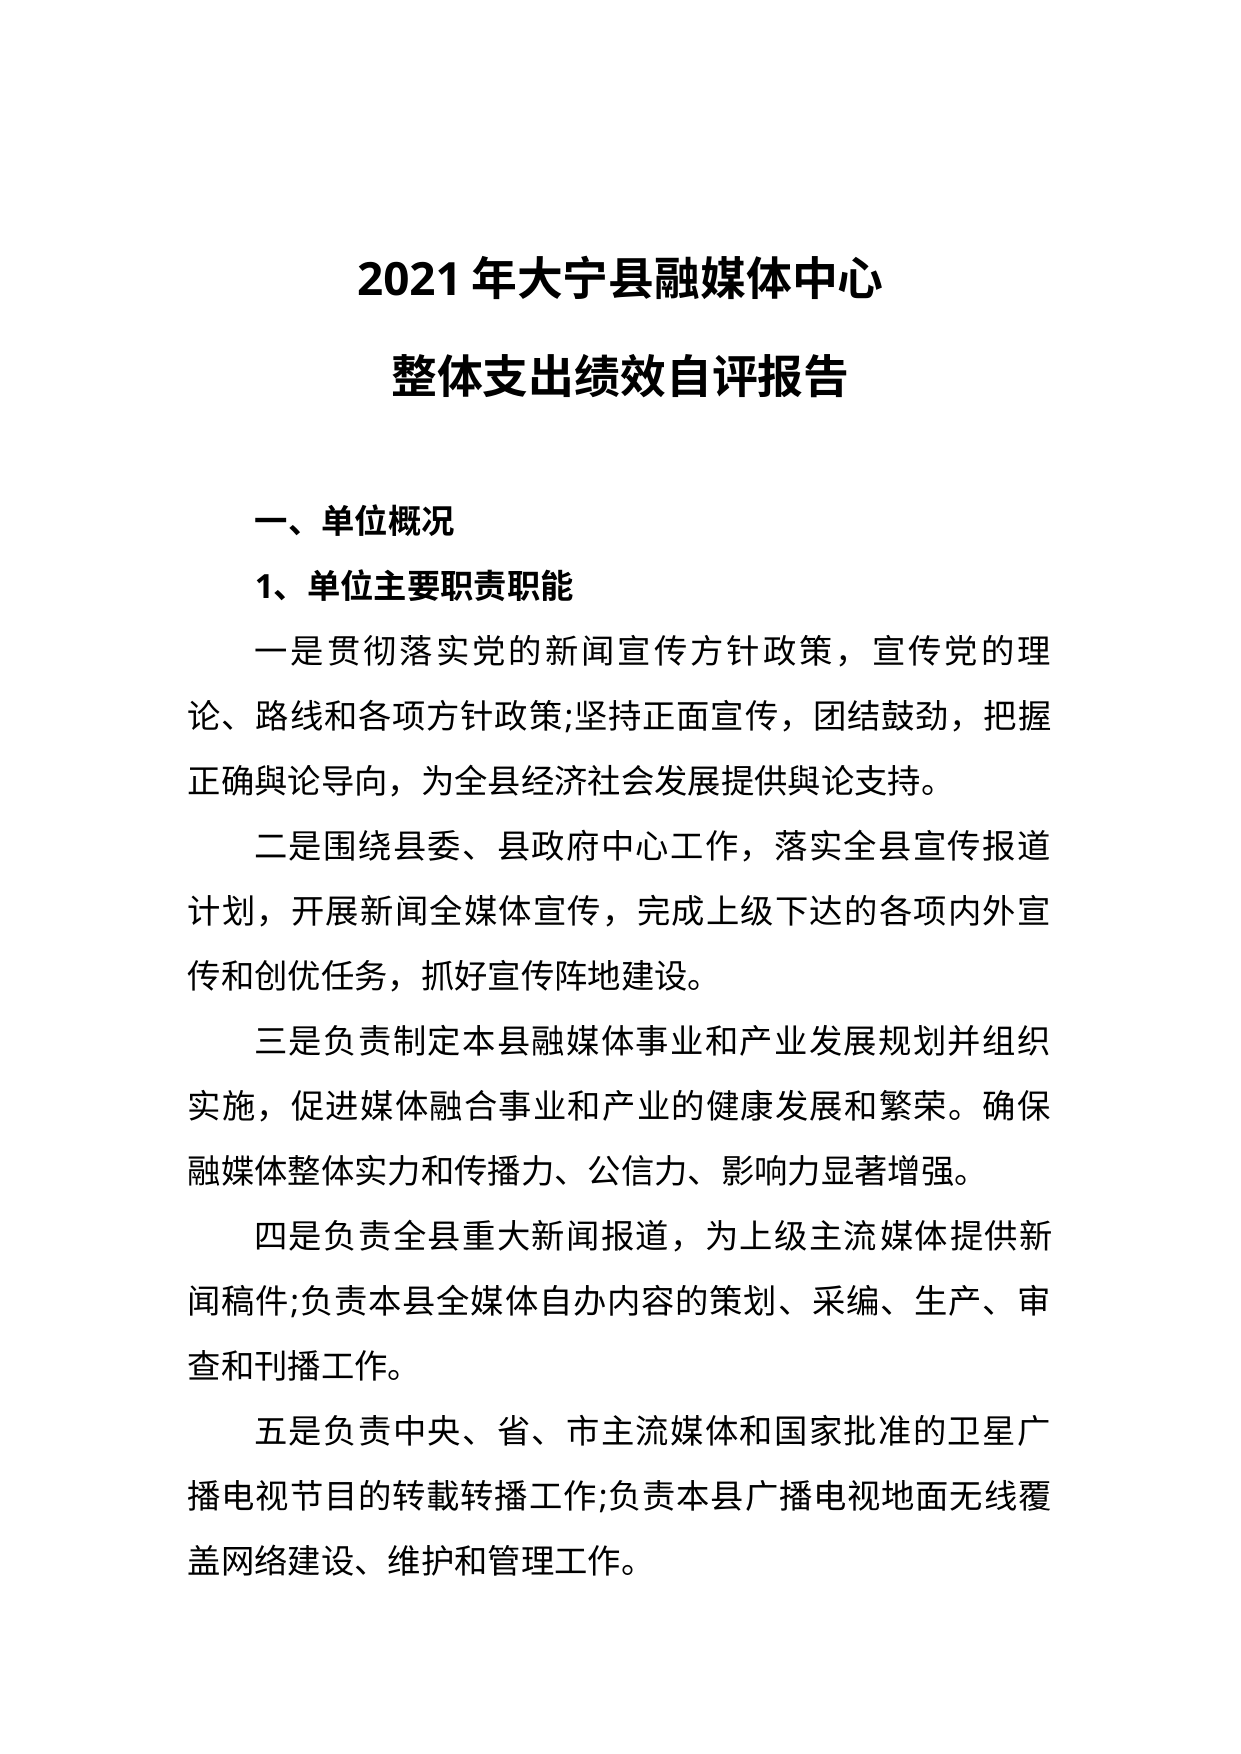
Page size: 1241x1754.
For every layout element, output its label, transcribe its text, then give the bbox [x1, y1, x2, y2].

text 五是负责中央、省、市主流媒体和国家批准的卫星广播电视节目的转載转播工作;负责本县广播电视地面无线覆盖网络建设、维护和管理工作。 [187, 1397, 1053, 1592]
text 2021年大宁县融媒体中心 [187, 227, 1053, 324]
text 一是贯彻落实党的新闻宣传方针政策，宣传党的理论、路线和各项方针政策;坚持正面宣传，团结鼓劲，把握正确與论导向，为全县经济社会发展提供與论支持。 [187, 617, 1053, 812]
text 一、单位概况 [187, 487, 1053, 552]
text 二是围绕县委、县政府中心工作，落实全县宣传报道计划，开展新闻全媒体宣传，完成上级下达的各项内外宣传和创优任务，抓好宣传阵地建设。 [187, 812, 1053, 1007]
text 三是负责制定本县融媒体事业和产业发展规划并组织实施，促进媒体融合事业和产业的健康发展和繁荣。确保融媟体整体实力和传播力、公信力、影响力显著增强。 [187, 1007, 1053, 1202]
text 1、单位主要职责职能 [187, 552, 1053, 617]
text 四是负责全县重大新闻报道，为上级主流媒体提供新闻稿件;负责本县全媒体自办内容的策划、采编、生产、审查和刊播工作。 [187, 1202, 1053, 1397]
text 整体支出绩效自评报告 [187, 324, 1053, 422]
